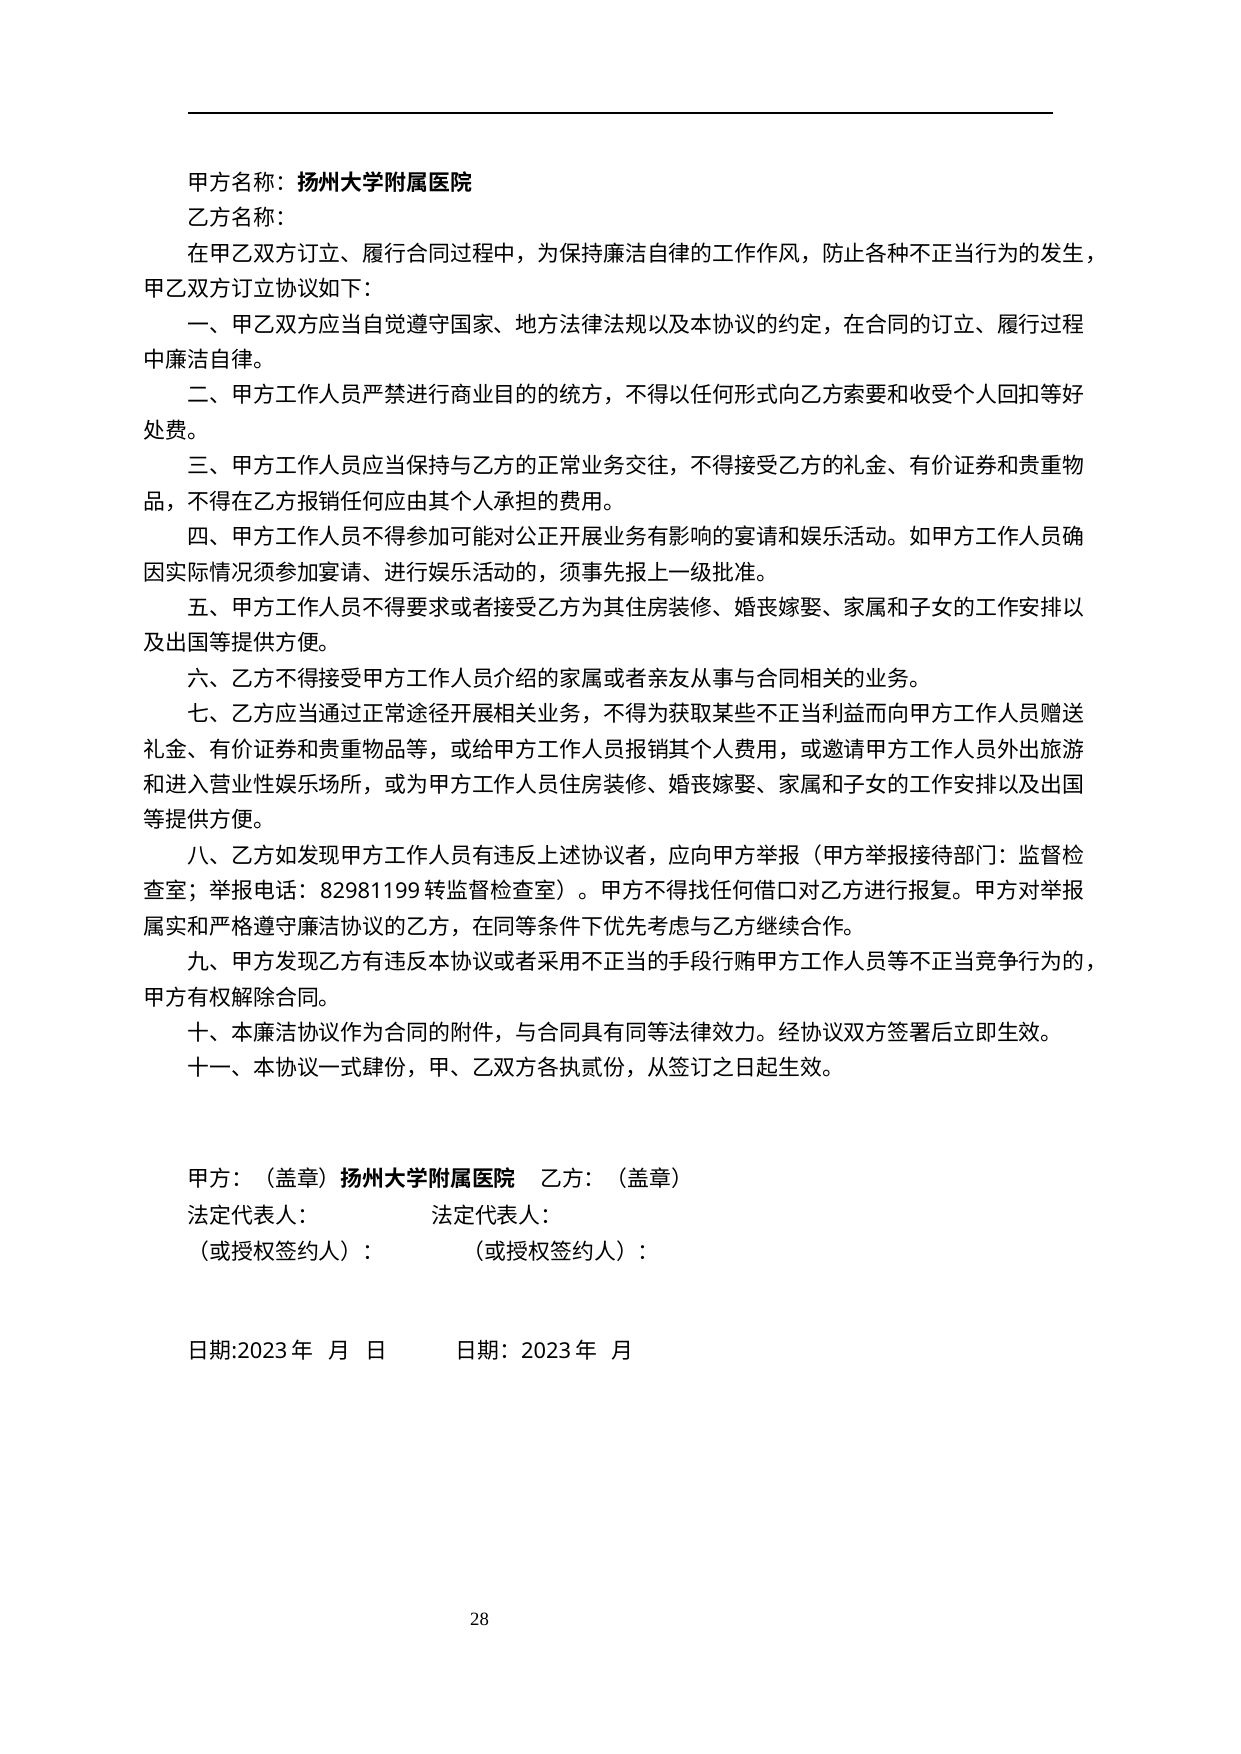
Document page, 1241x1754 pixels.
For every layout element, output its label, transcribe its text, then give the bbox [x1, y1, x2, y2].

text 乙方名称： [144, 197, 1085, 233]
text （或授权签约人）： （或授权签约人）： [144, 1231, 1085, 1266]
text 法定代表人： 法定代表人： [144, 1196, 1085, 1231]
text 十一、本协议一式肆份，甲、乙双方各执贰份，从签订之日起生效。 [144, 1047, 1085, 1083]
text 一、甲乙双方应当自觉遵守国家、地方法律法规以及本协议的约定，在合同的订立、履行过程中廉洁自律。 [144, 304, 1085, 374]
text 二、甲方工作人员严禁进行商业目的的统方，不得以任何形式向乙方索要和收受个人回扣等好处费。 [144, 374, 1085, 445]
text 五、甲方工作人员不得要求或者接受乙方为其住房装修、婚丧嫁娶、家属和子女的工作安排以及出国等提供方便。 [144, 587, 1085, 658]
text 四、甲方工作人员不得参加可能对公正开展业务有影响的宴请和娱乐活动。如甲方工作人员确因实际情况须参加宴请、进行娱乐活动的，须事先报上一级批准。 [144, 516, 1085, 587]
text 日期:2023年 月 日 日期：2023年 月 [144, 1331, 1085, 1366]
text 八、乙方如发现甲方工作人员有违反上述协议者，应向甲方举报（甲方举报接待部门：监督检查室；举报电话：82981199转监督检查室）。甲方不得找任何借口对乙方进行报复。甲方对举报属实和严格遵守廉洁协议的乙方，在同等条件下优先考虑与乙方继续合作。 [144, 835, 1085, 941]
text 七、乙方应当通过正常途径开展相关业务，不得为获取某些不正当利益而向甲方工作人员赠送礼金、有价证券和贵重物品等，或给甲方工作人员报销其个人费用，或邀请甲方工作人员外出旅游和进入营业性娱乐场所，或为甲方工作人员住房装修、婚丧嫁娶、家属和子女的工作安排以及出国等提供方便。 [144, 693, 1085, 835]
text 三、甲方工作人员应当保持与乙方的正常业务交往，不得接受乙方的礼金、有价证券和贵重物品，不得在乙方报销任何应由其个人承担的费用。 [144, 445, 1085, 516]
text 甲方：（盖章）扬州大学附属医院 乙方：（盖章） [144, 1150, 1085, 1196]
text 在甲乙双方订立、履行合同过程中，为保持廉洁自律的工作作风，防止各种不正当行为的发生，甲乙双方订立协议如下： [144, 233, 1085, 304]
text 十、本廉洁协议作为合同的附件，与合同具有同等法律效力。经协议双方签署后立即生效。 [144, 1012, 1085, 1047]
text 六、乙方不得接受甲方工作人员介绍的家属或者亲友从事与合同相关的业务。 [144, 658, 1085, 693]
text 九、甲方发现乙方有违反本协议或者采用不正当的手段行贿甲方工作人员等不正当竞争行为的，甲方有权解除合同。 [144, 941, 1085, 1012]
text 甲方名称：扬州大学附属医院 [144, 162, 1085, 197]
